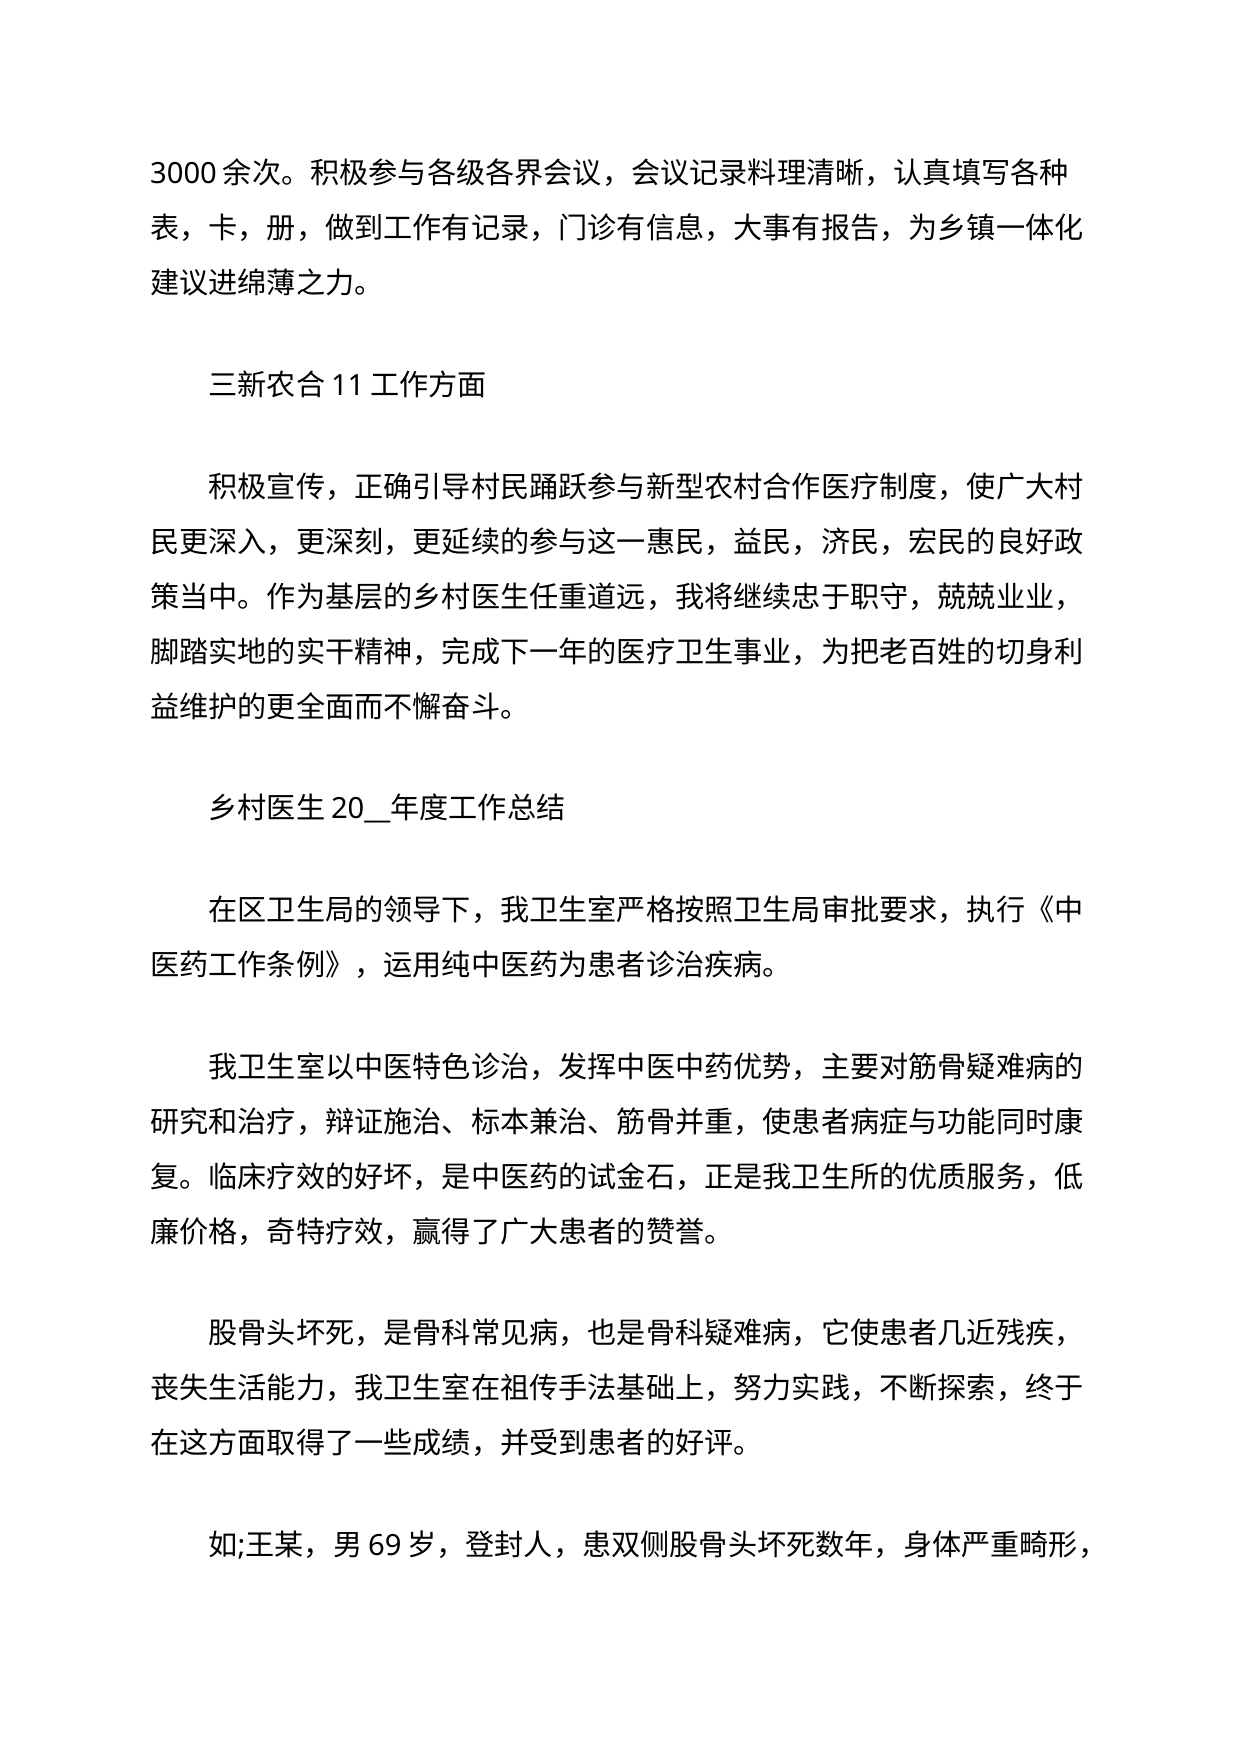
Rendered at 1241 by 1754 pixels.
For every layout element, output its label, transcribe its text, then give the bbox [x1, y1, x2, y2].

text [150, 150, 1090, 302]
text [150, 1522, 1090, 1564]
text 积极宣传，正确引导村民踊跃参与新型农村合作医疗制度，使广大村民更深入，更深刻，更延续的参与这一惠民，益民，济民，宏民的良好政策当中。作为基层的乡村医生任重道远，我将继续忠于职守，兢兢业业，脚踏实地的实干精神，完成下一年的医疗卫生事业，为把老百姓的切身利益维护的更全面而不懈奋斗。 [150, 464, 1090, 726]
text 我卫生室以中医特色诊治，发挥中医中药优势，主要对筋骨疑难病的研究和治疗，辩证施治、标本兼治、筋骨并重，使患者病症与功能同时康复。临床疗效的好坏，是中医药的试金石，正是我卫生所的优质服务，低廉价格，奇特疗效，赢得了广大患者的赞誉。 [150, 1044, 1090, 1251]
text 三新农合11工作方面 [150, 362, 1090, 404]
text 在区卫生局的领导下，我卫生室严格按照卫生局审批要求，执行《中医药工作条例》，运用纯中医药为患者诊治疾病。 [150, 887, 1090, 984]
text 股骨头坏死，是骨科常见病，也是骨科疑难病，它使患者几近残疾，丧失生活能力，我卫生室在祖传手法基础上，努力实践，不断探索，终于在这方面取得了一些成绩，并受到患者的好评。 [150, 1310, 1090, 1462]
text 乡村医生20__年度工作总结 [150, 785, 1090, 827]
